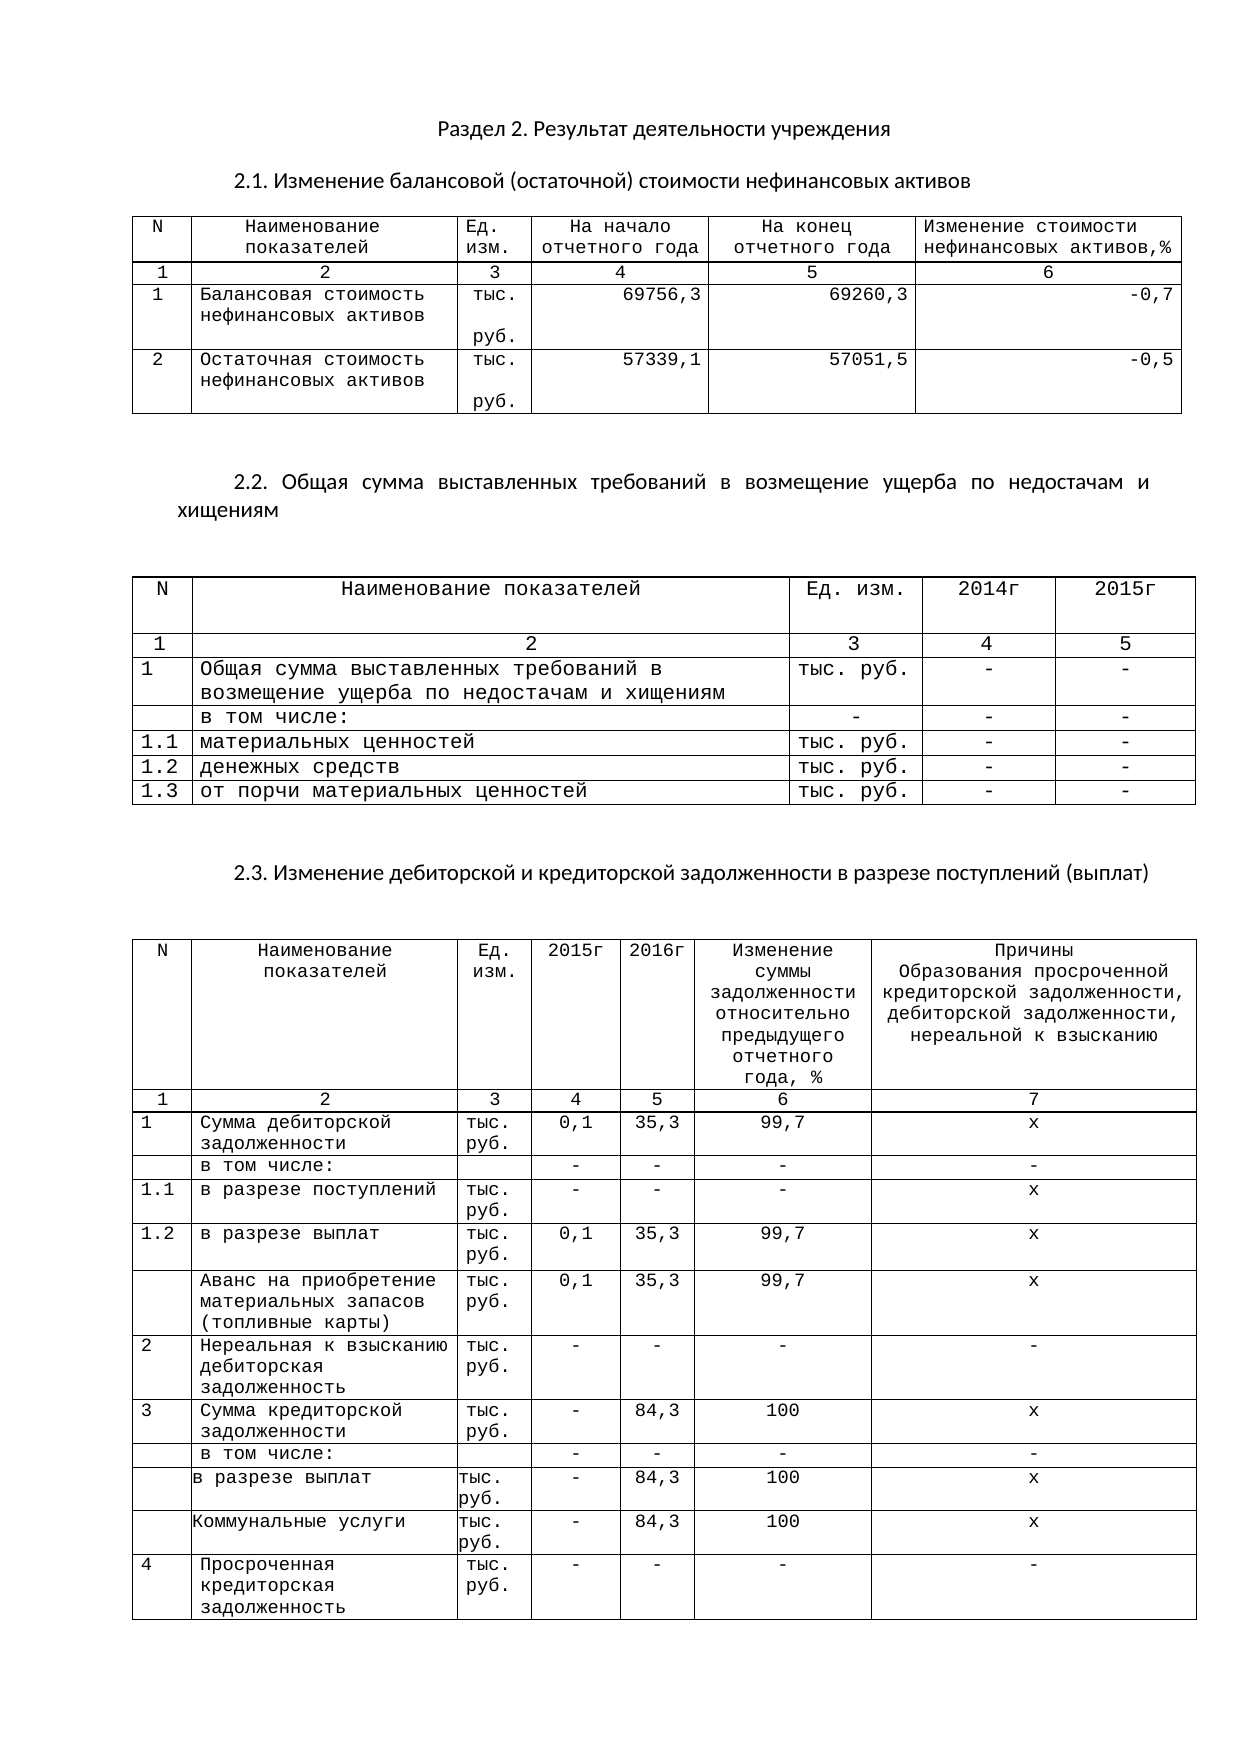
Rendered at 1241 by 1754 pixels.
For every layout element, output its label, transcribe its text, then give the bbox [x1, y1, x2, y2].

table_cell - [532, 1180, 620, 1222]
table_cell - [695, 1180, 871, 1222]
table_cell тыс. руб. [458, 1555, 531, 1619]
table_cell 2 [192, 263, 457, 284]
table_cell х [872, 1468, 1196, 1510]
table_cell - [532, 1555, 620, 1619]
table_cell Коммунальные услуги [192, 1511, 457, 1554]
table_cell - [872, 1336, 1196, 1399]
table_cell 5 [1056, 634, 1195, 657]
table_cell тыс. руб. [458, 1224, 531, 1270]
table_cell 100 [695, 1511, 871, 1554]
table_cell - [695, 1336, 871, 1399]
table_cell - [695, 1444, 871, 1467]
table_cell 84,3 [621, 1468, 694, 1510]
table_cell Общая сумма выставленных требований в возмещение ущерба по недостачам и хищениям [193, 658, 789, 705]
table_cell 57339,1 [532, 350, 708, 413]
table_cell 35,3 [621, 1224, 694, 1270]
table_cell x [872, 1400, 1196, 1443]
text 2.1. Изменение балансовой (остаточной) стоимости нефинансовых активов [177, 167, 1152, 195]
table_cell Нереальная к взысканию дебиторская задолженность [192, 1336, 457, 1399]
table_cell 35,3 [621, 1271, 694, 1334]
table_cell - [621, 1555, 694, 1619]
table_cell 1 [133, 634, 192, 657]
table_cell х [872, 1271, 1196, 1334]
table_cell 3 [790, 634, 922, 657]
table_header Наименование показателей [192, 217, 457, 261]
text 2.3. Изменение дебиторской и кредиторской задолженности в разрезе поступлений (выплат) [177, 858, 1152, 886]
table_cell денежных средств [193, 756, 789, 779]
table_cell [458, 1156, 531, 1179]
table_header Наименование показателей [193, 578, 789, 632]
table_cell тыс. руб. [790, 731, 922, 755]
table_cell 69260,3 [709, 285, 915, 348]
table_cell 1 [133, 658, 192, 705]
table_cell 4 [532, 1090, 620, 1111]
table_cell в разрезе выплат [192, 1468, 457, 1510]
table_cell 0,1 [532, 1113, 620, 1155]
table_cell -0,7 [916, 285, 1181, 348]
table_cell - [923, 756, 1055, 779]
table_cell тыс. руб. [790, 756, 922, 779]
table_header Изменение суммы задолженности относительно предыдущего отчетного года, % [695, 940, 871, 1089]
table_cell [133, 1468, 191, 1510]
table_cell [133, 1271, 191, 1334]
table_cell [458, 1444, 531, 1467]
text Раздел 2. Результат деятельности учреждения [177, 114, 1152, 142]
table_cell [133, 1511, 191, 1554]
table_cell 1.2 [133, 1224, 191, 1270]
table_cell 35,3 [621, 1113, 694, 1155]
table_cell 100 [695, 1468, 871, 1510]
table_cell 69756,3 [532, 285, 708, 348]
table_header 2015г [532, 940, 620, 1089]
table_cell 100 [695, 1400, 871, 1443]
table_cell 5 [621, 1090, 694, 1111]
table_cell - [1056, 706, 1195, 730]
table_cell 1 [133, 1090, 191, 1111]
table_cell тыс. руб. [458, 350, 531, 413]
table_cell - [872, 1156, 1196, 1179]
table_cell 1.1 [133, 1180, 191, 1222]
table_cell - [621, 1156, 694, 1179]
table_header N [133, 578, 192, 632]
table_cell 1.1 [133, 731, 192, 755]
table_cell x [872, 1224, 1196, 1270]
table_cell - [532, 1468, 620, 1510]
table_header Ед. изм. [458, 940, 531, 1089]
table_cell 3 [133, 1400, 191, 1443]
table_cell - [532, 1336, 620, 1399]
table_cell 6 [916, 263, 1181, 284]
table_cell 1 [133, 263, 191, 284]
table_cell Сумма дебиторской задолженности [192, 1113, 457, 1155]
table_header N [133, 217, 191, 261]
table_cell - [790, 706, 922, 730]
table_cell -0,5 [916, 350, 1181, 413]
table_cell - [695, 1555, 871, 1619]
table_cell - [532, 1156, 620, 1179]
table_cell x [872, 1180, 1196, 1222]
table_cell тыс. руб. [458, 285, 531, 348]
table_cell Балансовая стоимость нефинансовых активов [192, 285, 457, 348]
table_cell в разрезе поступлений [192, 1180, 457, 1222]
table_cell 6 [695, 1090, 871, 1111]
table_header Ед. изм. [790, 578, 922, 632]
table_cell Остаточная стоимость нефинансовых активов [192, 350, 457, 413]
table_cell x [872, 1113, 1196, 1155]
table_cell - [621, 1180, 694, 1222]
table_cell тыс. руб. [458, 1400, 531, 1443]
table_cell в разрезе выплат [192, 1224, 457, 1270]
table_cell в том числе: [192, 1444, 457, 1467]
table_cell тыс. руб. [790, 781, 922, 804]
table_header На начало отчетного года [532, 217, 708, 261]
table_cell материальных ценностей [193, 731, 789, 755]
table_cell 57051,5 [709, 350, 915, 413]
table_cell 1.3 [133, 781, 192, 804]
table_header 2015г [1056, 578, 1195, 632]
table_cell 4 [532, 263, 708, 284]
table_cell тыс. руб. [790, 658, 922, 705]
table_cell х [872, 1511, 1196, 1554]
table_cell - [621, 1336, 694, 1399]
table_cell - [1056, 781, 1195, 804]
table_cell тыс. руб. [458, 1180, 531, 1222]
table_cell - [532, 1511, 620, 1554]
table_cell в том числе: [192, 1156, 457, 1179]
table_cell - [872, 1444, 1196, 1467]
table_cell - [923, 731, 1055, 755]
table_cell - [923, 781, 1055, 804]
table_cell - [1056, 756, 1195, 779]
table_cell - [621, 1444, 694, 1467]
table_header Причины Образования просроченной кредиторской задолженности, дебиторской задолженности, нереальной к взысканию [872, 940, 1196, 1089]
table_header N [133, 940, 191, 1089]
table_cell тыс. руб. [458, 1271, 531, 1334]
table_header 2016г [621, 940, 694, 1089]
table_cell 3 [458, 263, 531, 284]
table_cell тыс. руб. [458, 1113, 531, 1155]
table_cell - [872, 1555, 1196, 1619]
table_cell 5 [709, 263, 915, 284]
table_cell - [532, 1444, 620, 1467]
table_cell 1 [133, 285, 191, 348]
table_cell 99,7 [695, 1113, 871, 1155]
text 2.2. Общая сумма выставленных требований в возмещение ущерба по недостачам и хищениям [177, 467, 1152, 523]
table_cell Аванс на приобретение материальных запасов (топливные карты) [192, 1271, 457, 1334]
table_cell 2 [193, 634, 789, 657]
table_cell 84,3 [621, 1400, 694, 1443]
table_cell [133, 706, 192, 730]
table_cell 2 [192, 1090, 457, 1111]
table_cell 4 [923, 634, 1055, 657]
table_cell 2 [133, 350, 191, 413]
table_header Наименование показателей [192, 940, 457, 1089]
table_cell тыс. руб. [458, 1468, 531, 1510]
table_cell - [923, 706, 1055, 730]
table_cell [133, 1444, 191, 1467]
table_header Ед. изм. [458, 217, 531, 261]
table_cell 7 [872, 1090, 1196, 1111]
table_cell 2 [133, 1336, 191, 1399]
table_cell 1.2 [133, 756, 192, 779]
table_cell - [695, 1156, 871, 1179]
table_cell - [923, 658, 1055, 705]
table_cell - [1056, 731, 1195, 755]
table_cell 0,1 [532, 1224, 620, 1270]
table_cell в том числе: [193, 706, 789, 730]
table_cell 4 [133, 1555, 191, 1619]
table_cell Сумма кредиторской задолженности [192, 1400, 457, 1443]
table_cell [133, 1156, 191, 1179]
table_cell 99,7 [695, 1271, 871, 1334]
table_cell тыс. руб. [458, 1511, 531, 1554]
table_cell Просроченная кредиторская задолженность [192, 1555, 457, 1619]
table_cell 84,3 [621, 1511, 694, 1554]
table_cell - [1056, 658, 1195, 705]
table_cell - [532, 1400, 620, 1443]
table_header 2014г [923, 578, 1055, 632]
table_cell тыс. руб. [458, 1336, 531, 1399]
table_cell 0,1 [532, 1271, 620, 1334]
table_header На конец отчетного года [709, 217, 915, 261]
table_header Изменение стоимости нефинансовых активов,% [916, 217, 1181, 261]
table_cell от порчи материальных ценностей [193, 781, 789, 804]
table_cell 1 [133, 1113, 191, 1155]
table_cell 3 [458, 1090, 531, 1111]
table_cell 99,7 [695, 1224, 871, 1270]
